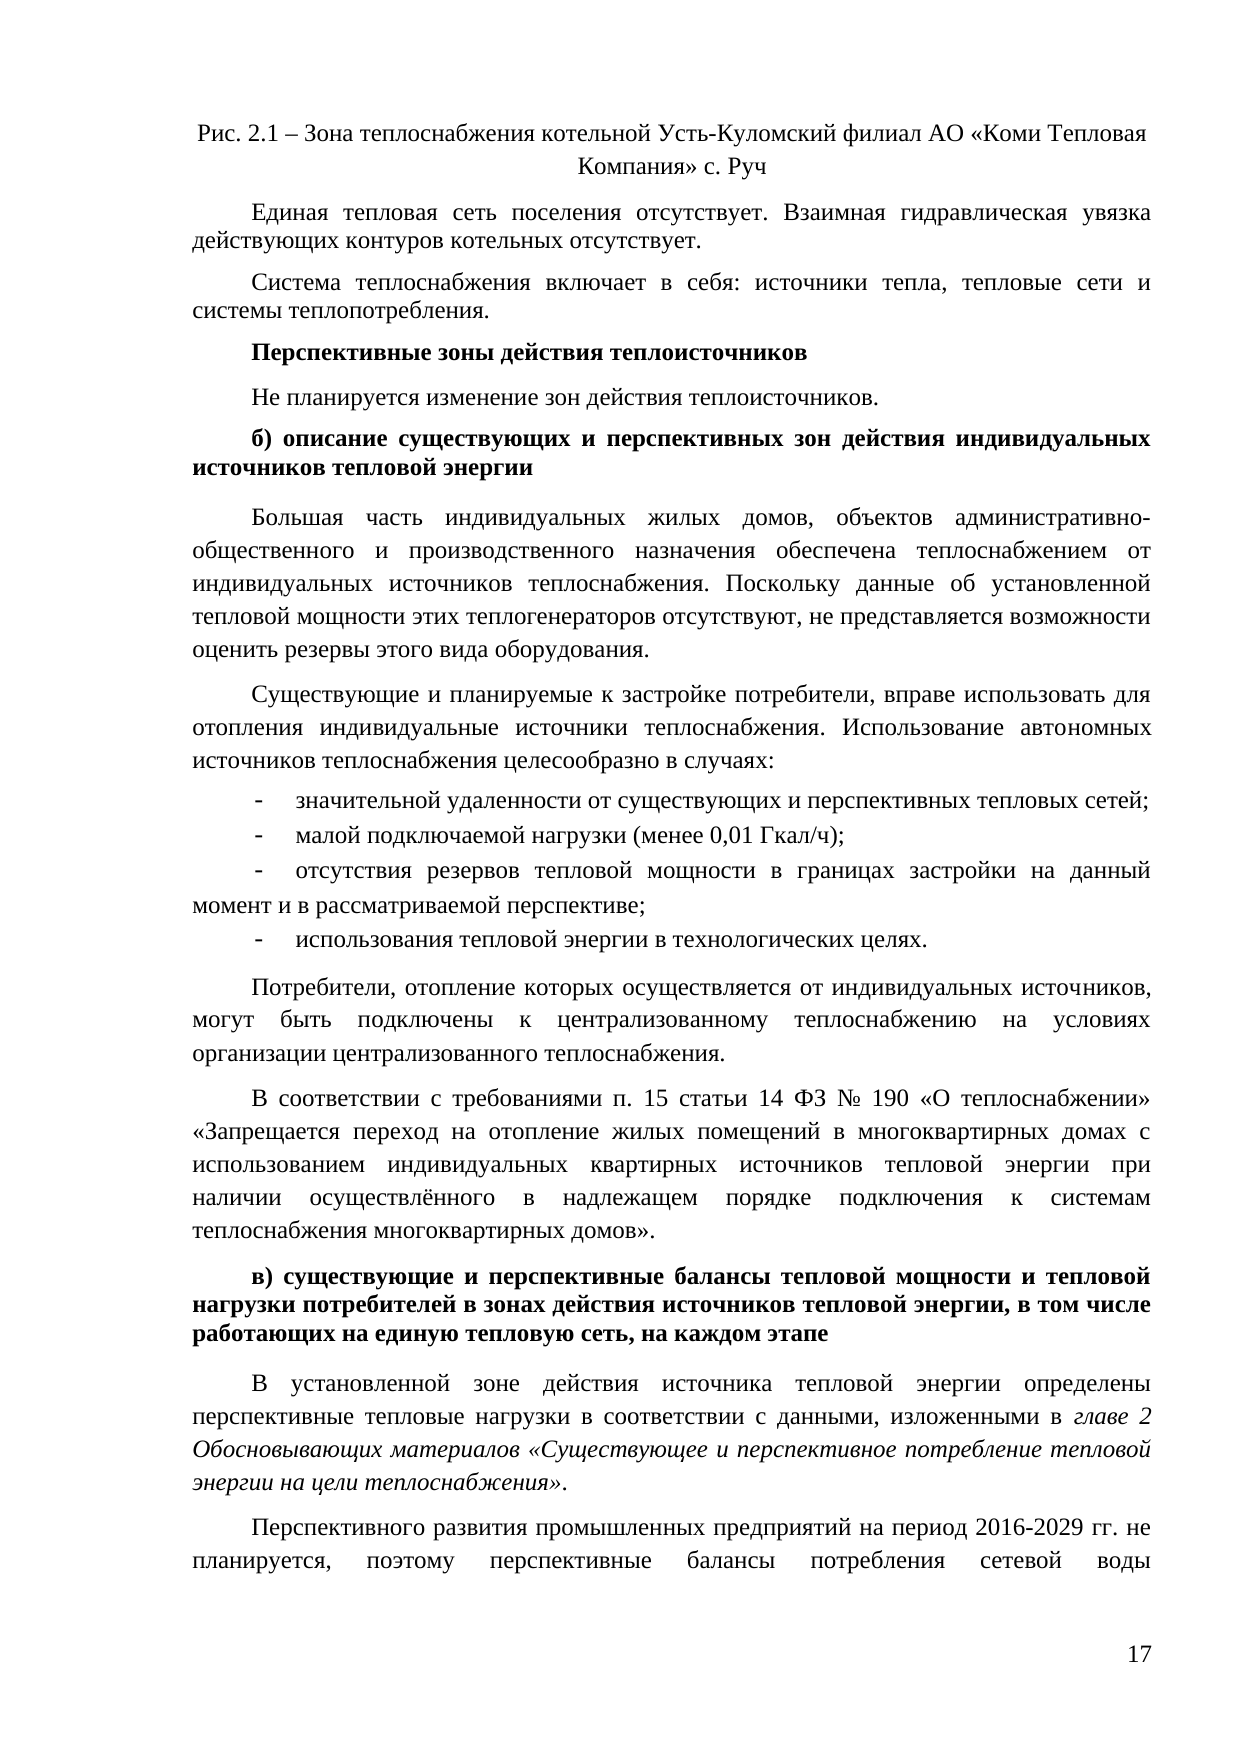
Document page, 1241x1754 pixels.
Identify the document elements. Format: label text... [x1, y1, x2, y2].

list малой подключаемой нагрузки (менее 0,01 Гкал/ч); [192, 820, 1152, 851]
subtitle б) описание существующих и перспективных зон действия индивидуальных источников тепловой энергии [192, 423, 1152, 481]
list использования тепловой энергии в технологических целях. [192, 924, 1152, 954]
text Не планируется изменение зон действия теплоисточников. [192, 382, 1152, 411]
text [192, 1512, 1152, 1574]
list отсутствия резервов тепловой мощности в границах застройки на данный момент и в рассматриваемой перспективе; [192, 856, 1152, 919]
subtitle в) существующие и перспективные балансы тепловой мощности и тепловой нагрузки потребителей в зонах действия источников тепловой энергии, в том числе работающих на единую тепловую сеть, на каждом этапе [192, 1261, 1152, 1347]
text Система теплоснабжения включает в себя: источники тепла, тепловые сети и системы теплопотребления. [192, 267, 1152, 324]
text Рис. 2.1 – Зона теплоснабжения котельной Усть-Куломский филиал АО «Коми Тепловая Компания» с. Руч [192, 118, 1152, 180]
list значительной удаленности от существующих и перспективных тепловых сетей; [192, 785, 1152, 816]
text В установленной зоне действия источника тепловой энергии определены перспективные тепловые нагрузки в соответствии с данными, изложенными в главе 2 Обосновывающих материалов «Существующее и перспективное потребление тепловой энергии на цели теплоснабжения». [192, 1368, 1152, 1496]
text Перспективные зоны действия теплоисточников [192, 337, 1152, 365]
text Единая тепловая сеть поселения отсутствует. Взаимная гидравлическая увязка действующих контуров котельных отсутствует. [192, 197, 1152, 254]
text Существующие и планируемые к застройке потребители, вправе использовать для отопления индивидуальные источники теплоснабжения. Использование автономных источников теплоснабжения целесообразно в случаях: [192, 679, 1152, 774]
text Потребители, отопление которых осуществляется от индивидуальных источников, могут быть подключены к централизованному теплоснабжению на условиях организации централизованного теплоснабжения. [192, 972, 1152, 1066]
text Большая часть индивидуальных жилых домов, объектов административно-общественного и производственного назначения обеспечена теплоснабжением от индивидуальных источников теплоснабжения. Поскольку данные об установленной тепловой мощности этих теплогенераторов отсутствуют, не представляется возможности оценить резервы этого вида оборудования. [192, 502, 1152, 663]
text В соответствии с требованиями п. 15 статьи 14 ФЗ № 190 «О теплоснабжении» «Запрещается переход на отопление жилых помещений в многоквартирных домах с использованием индивидуальных квартирных источников тепловой энергии при наличии осуществлённого в надлежащем порядке подключения к системам теплоснабжения многоквартирных домов». [192, 1083, 1152, 1244]
